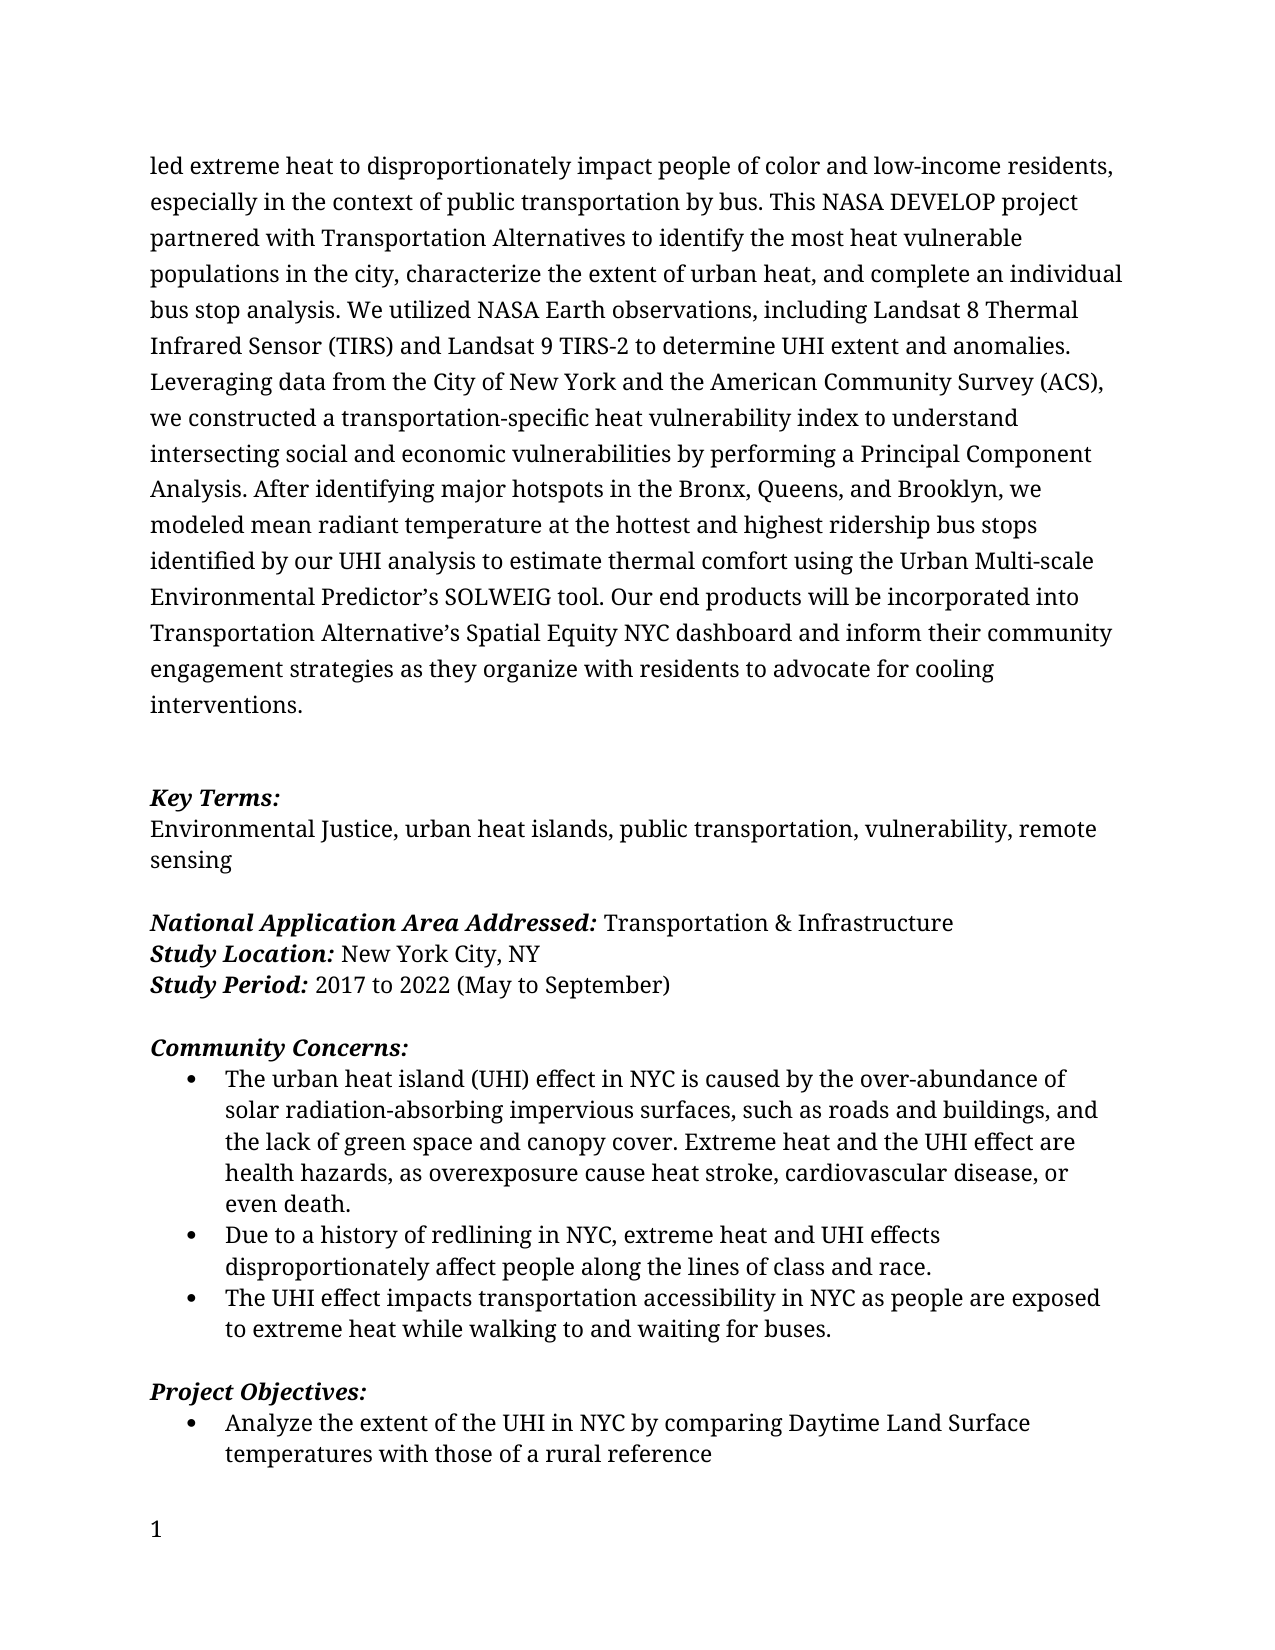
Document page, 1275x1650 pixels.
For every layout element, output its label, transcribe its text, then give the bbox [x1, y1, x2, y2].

text Study Period: 2017 to 2022 (May to September) [150, 969, 1125, 1001]
text Key Terms: [150, 782, 1125, 813]
list The urban heat island (UHI) effect in NYC is caused by the over-abundance of solar radiation-absorbing impervious surfaces, such as roads and buildings, and the lack of green space and canopy cover. Extreme heat and the UHI effect are health hazards, as overexposure cause heat stroke, cardiovascular disease, or even death. [187, 1063, 1125, 1219]
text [150, 150, 1125, 720]
text Project Objectives: [150, 1376, 1125, 1407]
list The UHI effect impacts transportation accessibility in NYC as people are exposed to extreme heat while walking to and waiting for buses. [187, 1282, 1125, 1344]
text Community Concerns: [150, 1032, 1125, 1063]
text National Application Area Addressed: Transportation & Infrastructure [150, 907, 1125, 938]
list Due to a history of redlining in NYC, extreme heat and UHI effects disproportionately affect people along the lines of class and race. [187, 1219, 1125, 1282]
text Environmental Justice, urban heat islands, public transportation, vulnerability, remote sensing [150, 813, 1125, 876]
list Analyze the extent of the UHI in NYC by comparing Daytime Land Surface temperatures with those of a rural reference [187, 1407, 1125, 1469]
text Study Location: New York City, NY [150, 938, 1125, 969]
